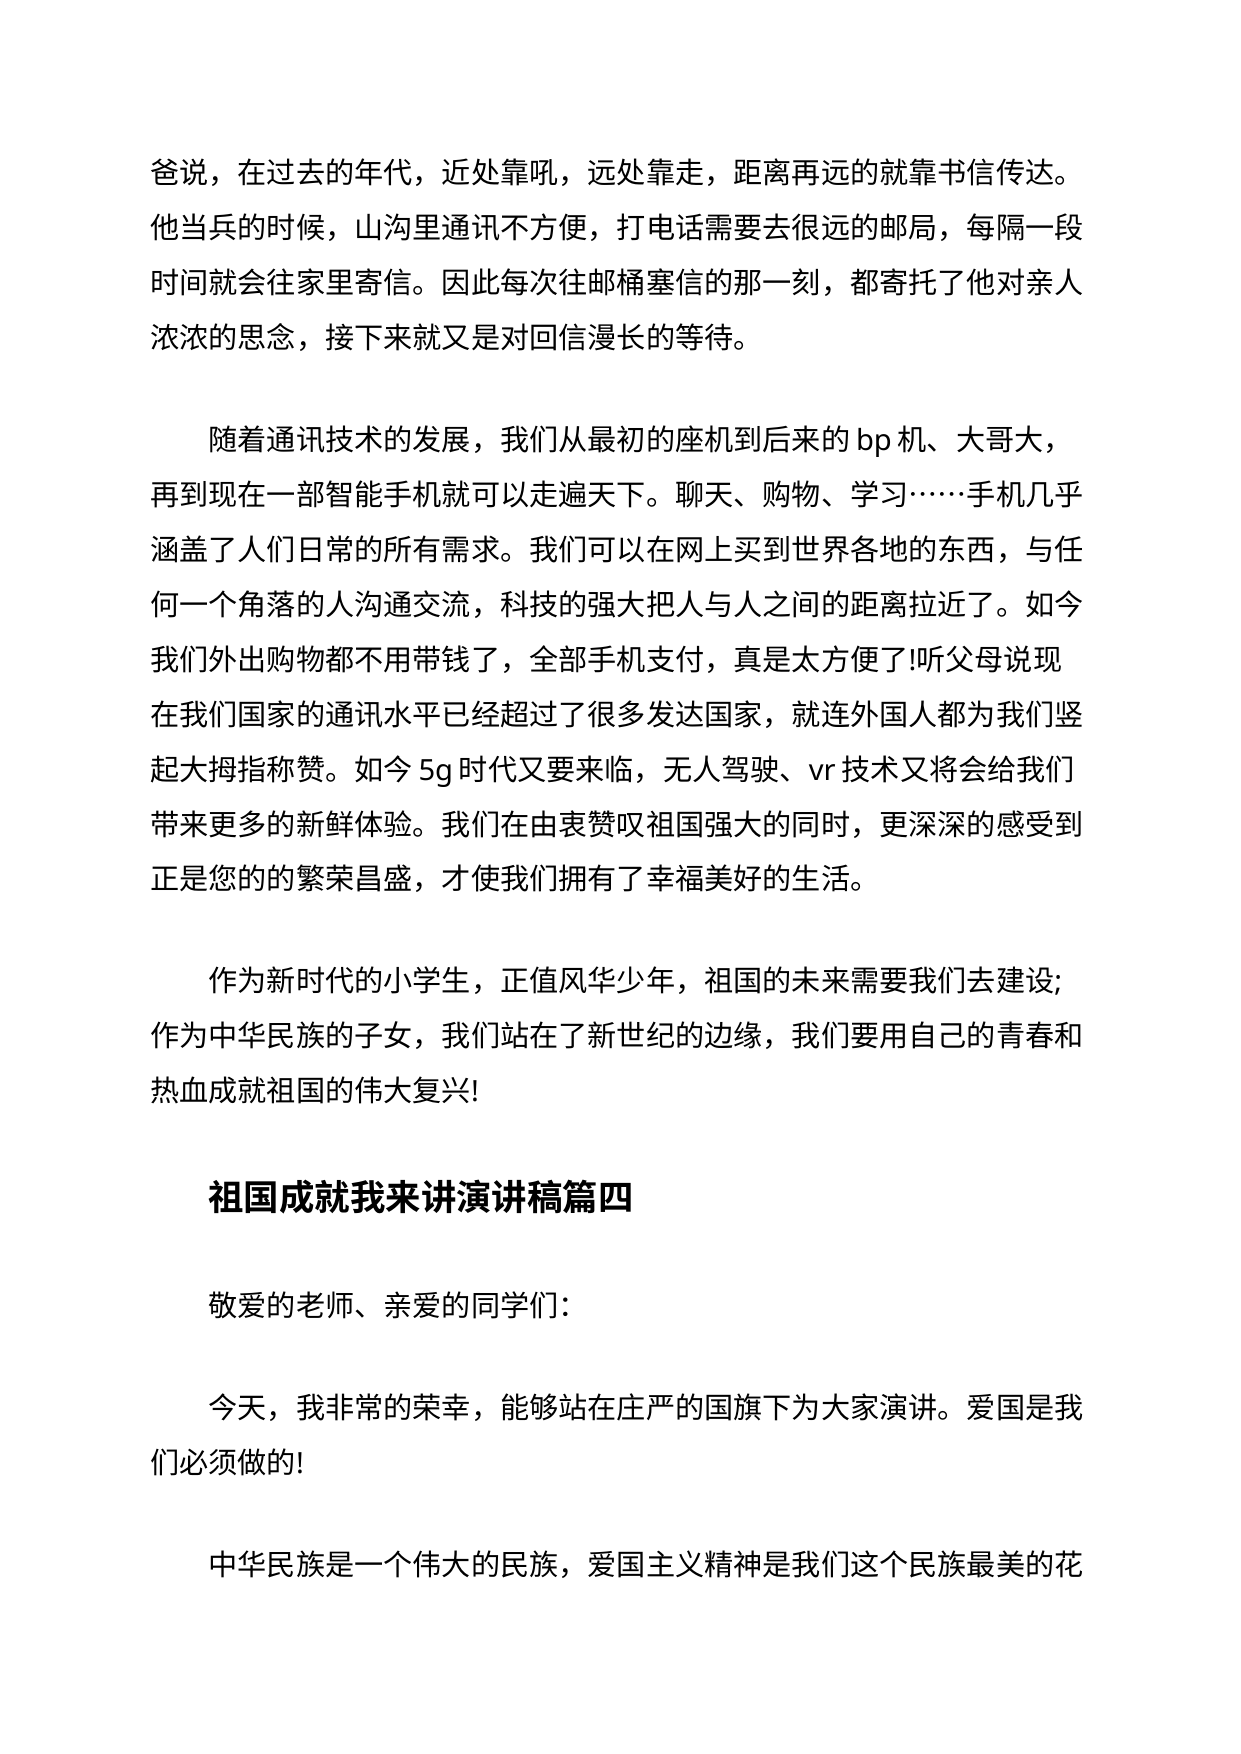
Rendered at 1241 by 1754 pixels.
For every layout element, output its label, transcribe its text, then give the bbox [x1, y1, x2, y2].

text 祖国成就我来讲演讲稿篇四 [150, 1169, 1090, 1221]
text 今天，我非常的荣幸，能够站在庄严的国旗下为大家演讲。爱国是我们必须做的! [150, 1385, 1090, 1482]
text 随着通讯技术的发展，我们从最初的座机到后来的bp机、大哥大，再到现在一部智能手机就可以走遍天下。聊天、购物、学习……手机几乎涵盖了人们日常的所有需求。我们可以在网上买到世界各地的东西，与任何一个角落的人沟通交流，科技的强大把人与人之间的距离拉近了。如今我们外出购物都不用带钱了，全部手机支付，真是太方便了!听父母说现在我们国家的通讯水平已经超过了很多发达国家，就连外国人都为我们竖起大拇指称赞。如今5g时代又要来临，无人驾驶、vr技术又将会给我们带来更多的新鲜体验。我们在由衷赞叹祖国强大的同时，更深深的感受到正是您的的繁荣昌盛，才使我们拥有了幸福美好的生活。 [150, 416, 1090, 898]
text 敬爱的老师、亲爱的同学们： [150, 1283, 1090, 1325]
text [150, 150, 1090, 357]
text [150, 1542, 1090, 1584]
text 作为新时代的小学生，正值风华少年，祖国的未来需要我们去建设;作为中华民族的子女，我们站在了新世纪的边缘，我们要用自己的青春和热血成就祖国的伟大复兴! [150, 958, 1090, 1110]
